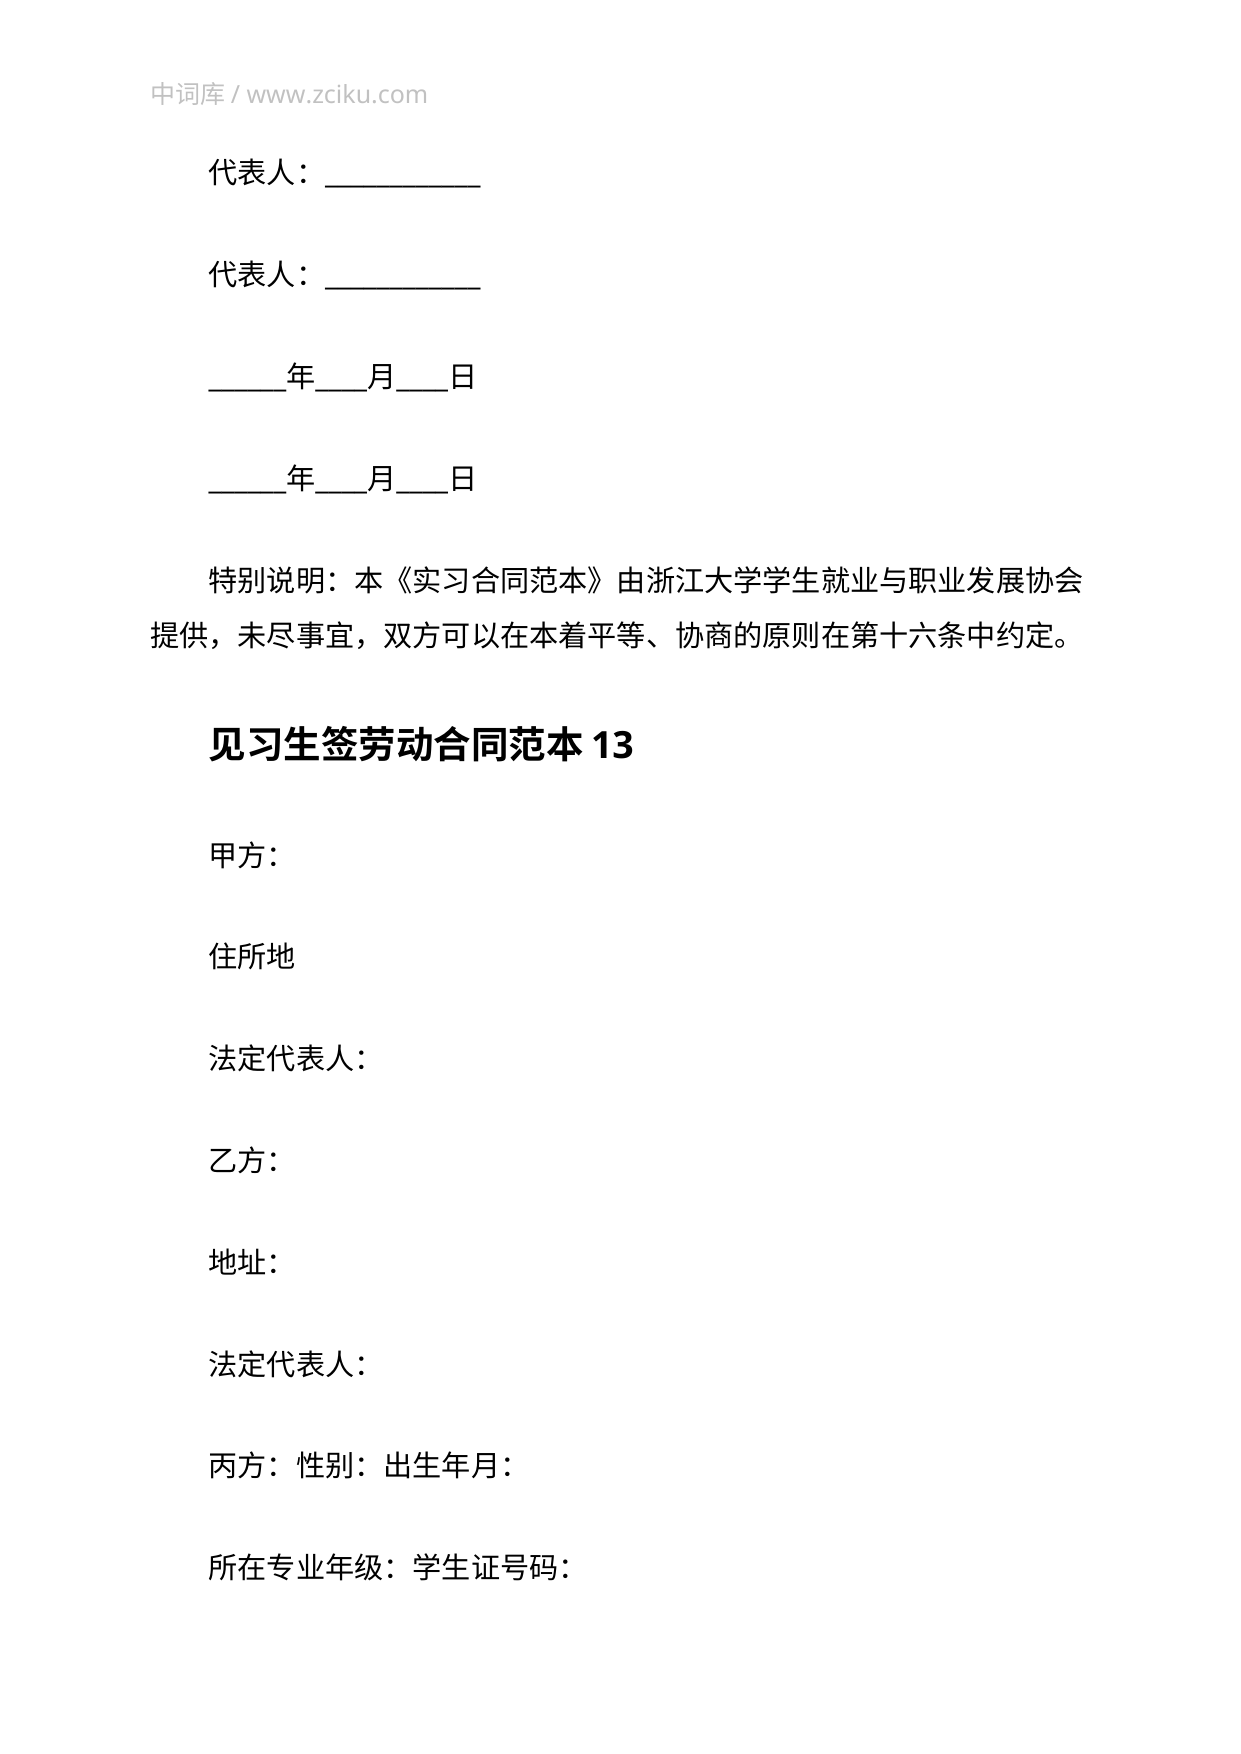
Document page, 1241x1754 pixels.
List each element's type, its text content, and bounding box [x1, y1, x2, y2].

text 地址： [150, 1239, 1090, 1282]
text 见习生签劳动合同范本13 [150, 714, 1090, 769]
text 乙方： [150, 1137, 1090, 1180]
text ______年____月____日 [150, 354, 1090, 396]
text 甲方： [150, 832, 1090, 874]
text 所在专业年级：学生证号码： [150, 1544, 1090, 1587]
text 法定代表人： [150, 1341, 1090, 1383]
text 法定代表人： [150, 1036, 1090, 1078]
text ______年____月____日 [150, 456, 1090, 498]
text 特别说明：本《实习合同范本》由浙江大学学生就业与职业发展协会提供，未尽事宜，双方可以在本着平等、协商的原则在第十六条中约定。 [150, 558, 1090, 655]
text 代表人：____________ [150, 150, 1090, 192]
text 代表人：____________ [150, 252, 1090, 294]
text 丙方：性别：出生年月： [150, 1443, 1090, 1485]
text 住所地 [150, 934, 1090, 976]
